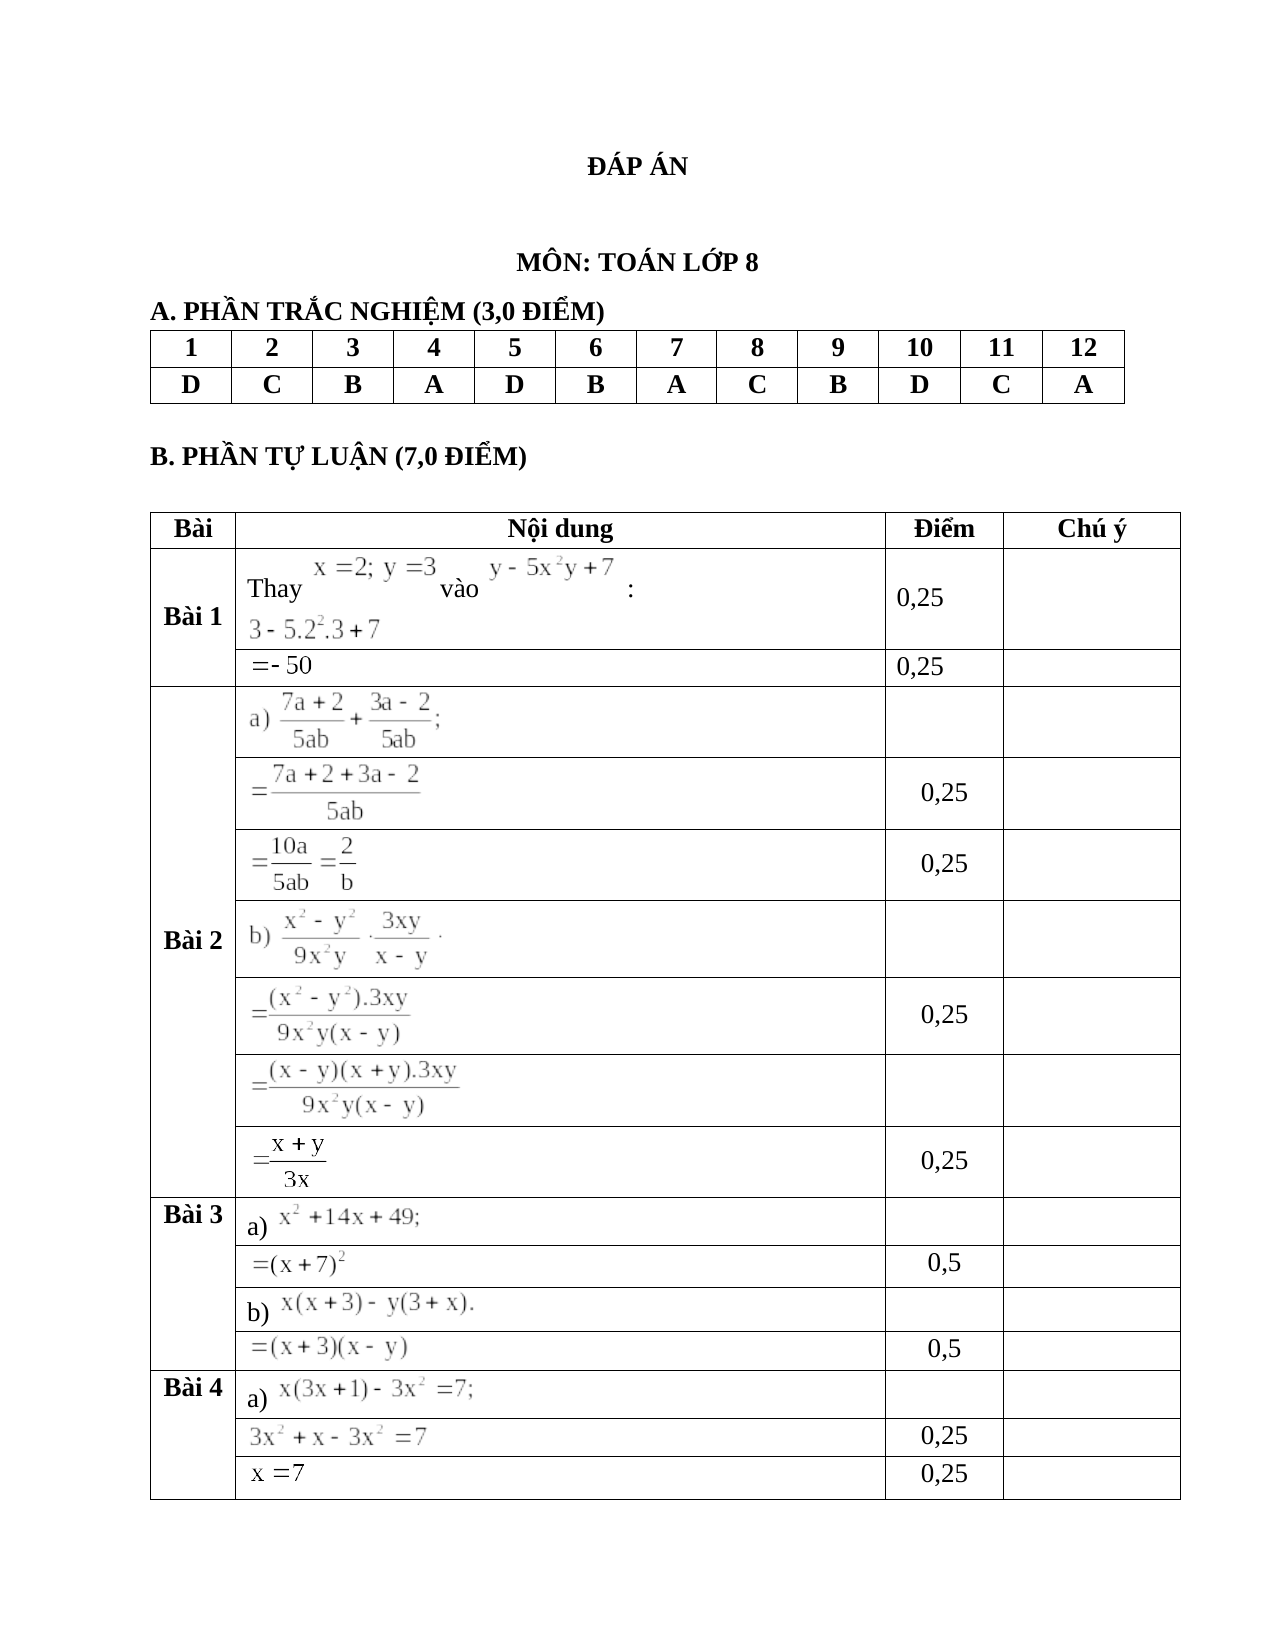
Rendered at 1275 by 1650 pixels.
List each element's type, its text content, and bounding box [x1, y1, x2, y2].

table_cell A [394, 368, 474, 403]
table_cell [236, 1246, 885, 1287]
table_cell [1004, 978, 1180, 1054]
table_cell 0,25 [886, 1127, 1003, 1197]
text MÔN: TOÁN LỚP 8 [150, 246, 1125, 278]
table_header 10 [879, 331, 960, 367]
table_cell Bài 1 [151, 549, 235, 686]
table_cell 0,25 [886, 978, 1003, 1054]
table_cell [1004, 1246, 1180, 1287]
text B. PHẦN TỰ LUẬN (7,0 ĐIỂM) [150, 440, 1125, 471]
table_cell [886, 1288, 1003, 1331]
table_cell 0,25 [886, 650, 1003, 686]
table_cell [236, 978, 885, 1054]
table_cell 0,5 [886, 1332, 1003, 1370]
table_cell [886, 687, 1003, 757]
text ĐÁP ÁN [150, 150, 1125, 181]
table_cell [236, 758, 885, 829]
table_cell Thay vào : [236, 549, 885, 649]
table_cell [236, 901, 885, 977]
table_cell C [961, 368, 1042, 403]
table_cell [236, 830, 885, 900]
table_cell [1004, 1371, 1180, 1417]
table_cell [886, 1198, 1003, 1245]
table_cell D [879, 368, 960, 403]
table_cell [236, 1419, 885, 1456]
table_cell [236, 650, 885, 686]
table_cell A [1043, 368, 1124, 403]
table_header 8 [717, 331, 797, 367]
table_cell [1004, 1332, 1180, 1370]
table_cell [1004, 1198, 1180, 1245]
table_header Nội dung [236, 513, 885, 548]
table_cell [1004, 1419, 1180, 1456]
table_cell B [556, 368, 636, 403]
table_cell Bài 2 [151, 687, 235, 1197]
table_cell 0,25 [886, 1419, 1003, 1456]
table_cell [236, 1127, 885, 1197]
table_cell 0,25 [886, 549, 1003, 649]
table_cell [886, 1371, 1003, 1417]
text A. PHẦN TRẮC NGHIỆM (3,0 ĐIỂM) [150, 295, 1125, 326]
table_header 4 [394, 331, 474, 367]
table_cell [1004, 549, 1180, 649]
table_header Bài [151, 513, 235, 548]
table_cell A [637, 368, 716, 403]
table_cell a) [236, 1198, 885, 1245]
table_cell [886, 1055, 1003, 1126]
table_cell Bài 4 [151, 1371, 235, 1499]
table_header 7 [637, 331, 716, 367]
table_cell [1004, 1127, 1180, 1197]
table_cell 0,25 [886, 758, 1003, 829]
table_cell B [798, 368, 878, 403]
table_cell [1004, 758, 1180, 829]
table_cell D [151, 368, 231, 403]
table_cell C [232, 368, 312, 403]
table_header 9 [798, 331, 878, 367]
table_cell 0,5 [886, 1246, 1003, 1287]
table_header 5 [475, 331, 555, 367]
table_cell [236, 1055, 885, 1126]
table_cell [1004, 1288, 1180, 1331]
table_header 12 [1043, 331, 1124, 367]
table_cell a) [236, 1371, 885, 1417]
table_header 2 [232, 331, 312, 367]
table_cell Bài 3 [151, 1198, 235, 1370]
table_cell [1004, 1055, 1180, 1126]
table_header Chú ý [1004, 513, 1180, 548]
table_cell [1004, 687, 1180, 757]
table_header 11 [961, 331, 1042, 367]
table_cell b) [236, 1288, 885, 1331]
table_cell C [717, 368, 797, 403]
table_cell 0,25 [886, 830, 1003, 900]
table_cell [1004, 901, 1180, 977]
table_header 6 [556, 331, 636, 367]
table_cell B [313, 368, 393, 403]
table_cell [1004, 830, 1180, 900]
table_cell [1004, 650, 1180, 686]
table_cell [1004, 1457, 1180, 1499]
table_cell [236, 1332, 885, 1370]
table_header 1 [151, 331, 231, 367]
table_header Điểm [886, 513, 1003, 548]
table_cell D [475, 368, 555, 403]
table_cell [236, 687, 885, 757]
table_cell [886, 901, 1003, 977]
table_header 3 [313, 331, 393, 367]
table_cell 0,25 [886, 1457, 1003, 1499]
table_cell Vậy x = 7 [236, 1457, 885, 1499]
